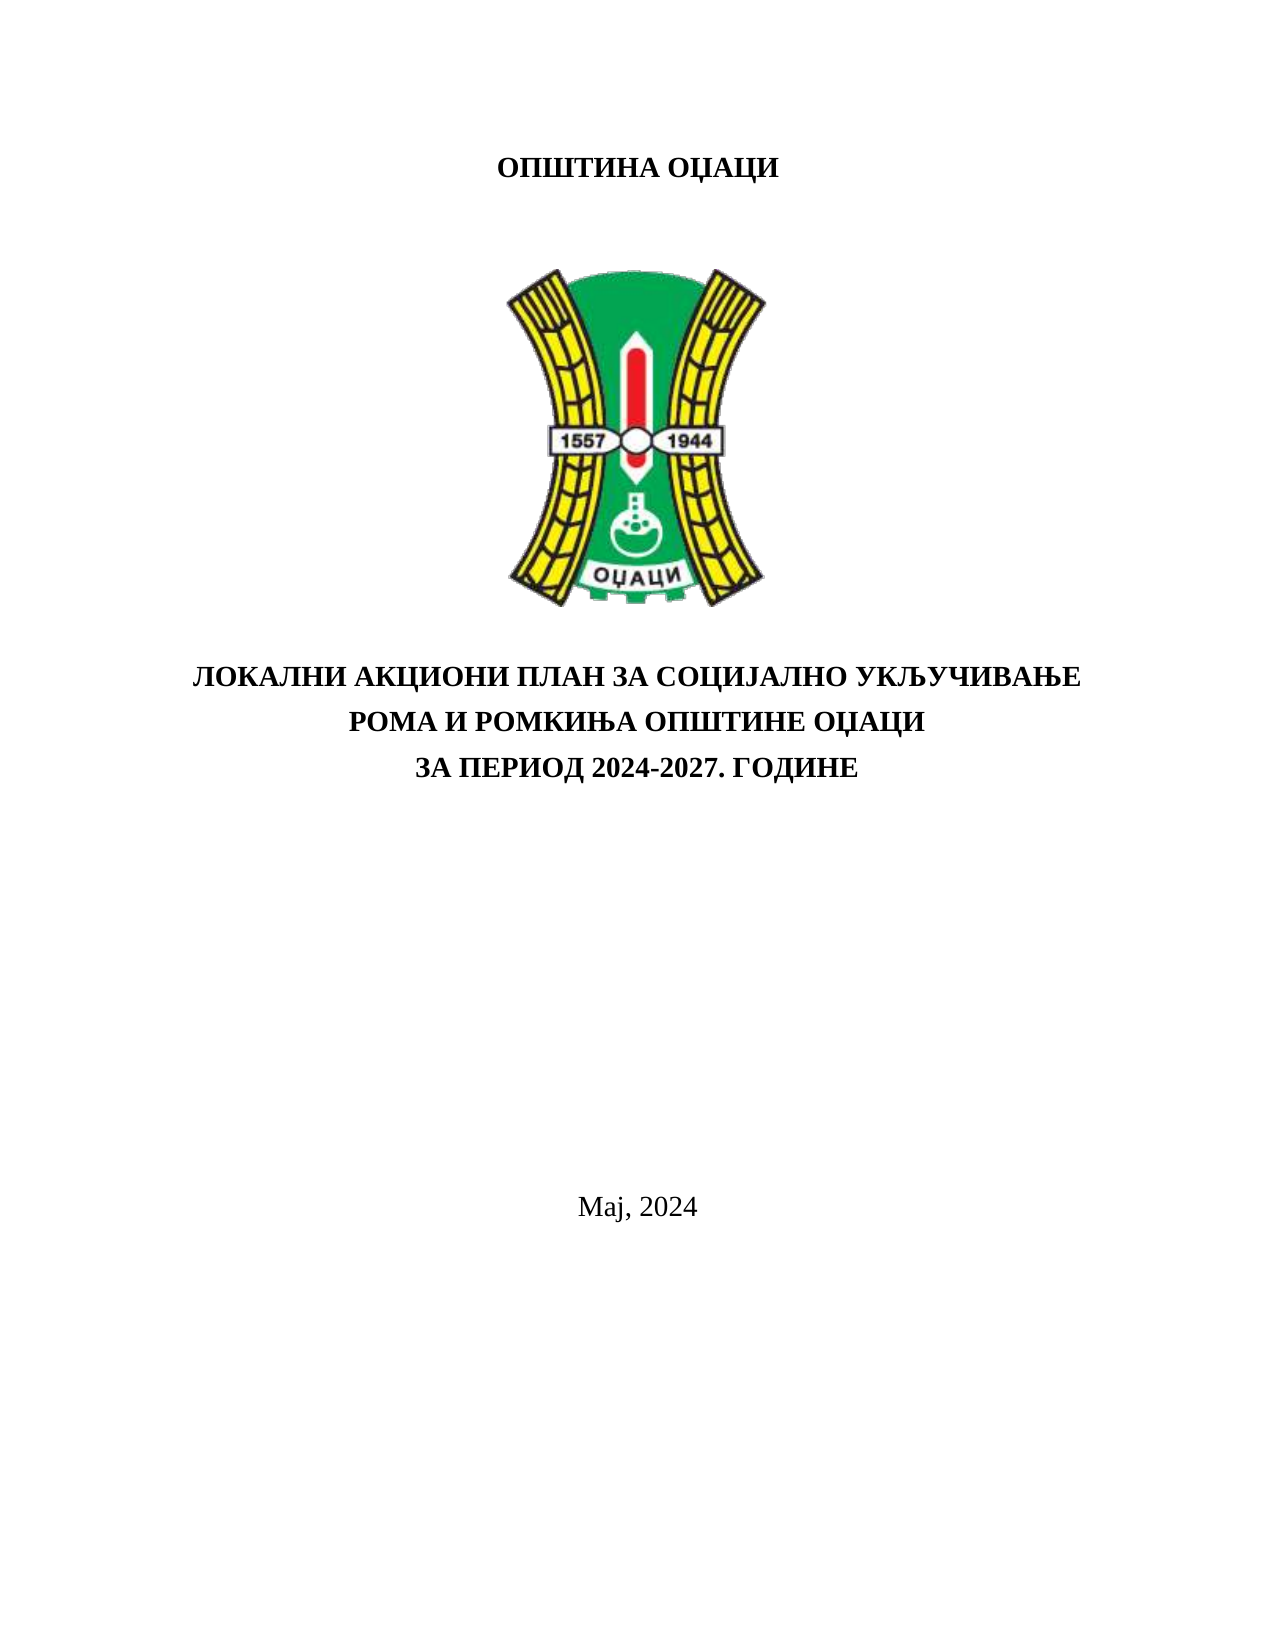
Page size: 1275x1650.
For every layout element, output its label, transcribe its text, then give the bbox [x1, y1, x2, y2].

text ОПШТИНА ОЏАЦИ [150, 150, 1126, 183]
picture [468, 269, 807, 607]
text ЗА ПЕРИОД 2024-2027. ГОДИНЕ [149, 750, 1124, 784]
text РОМА И РОМКИЊА ОПШТИНЕ ОЏАЦИ [149, 704, 1124, 738]
text ЛОКАЛНИ АКЦИОНИ ПЛАН ЗА СОЦИЈАЛНО УКЉУЧИВАЊЕ [150, 659, 1124, 692]
text Мај, 2024 [150, 1189, 1125, 1222]
